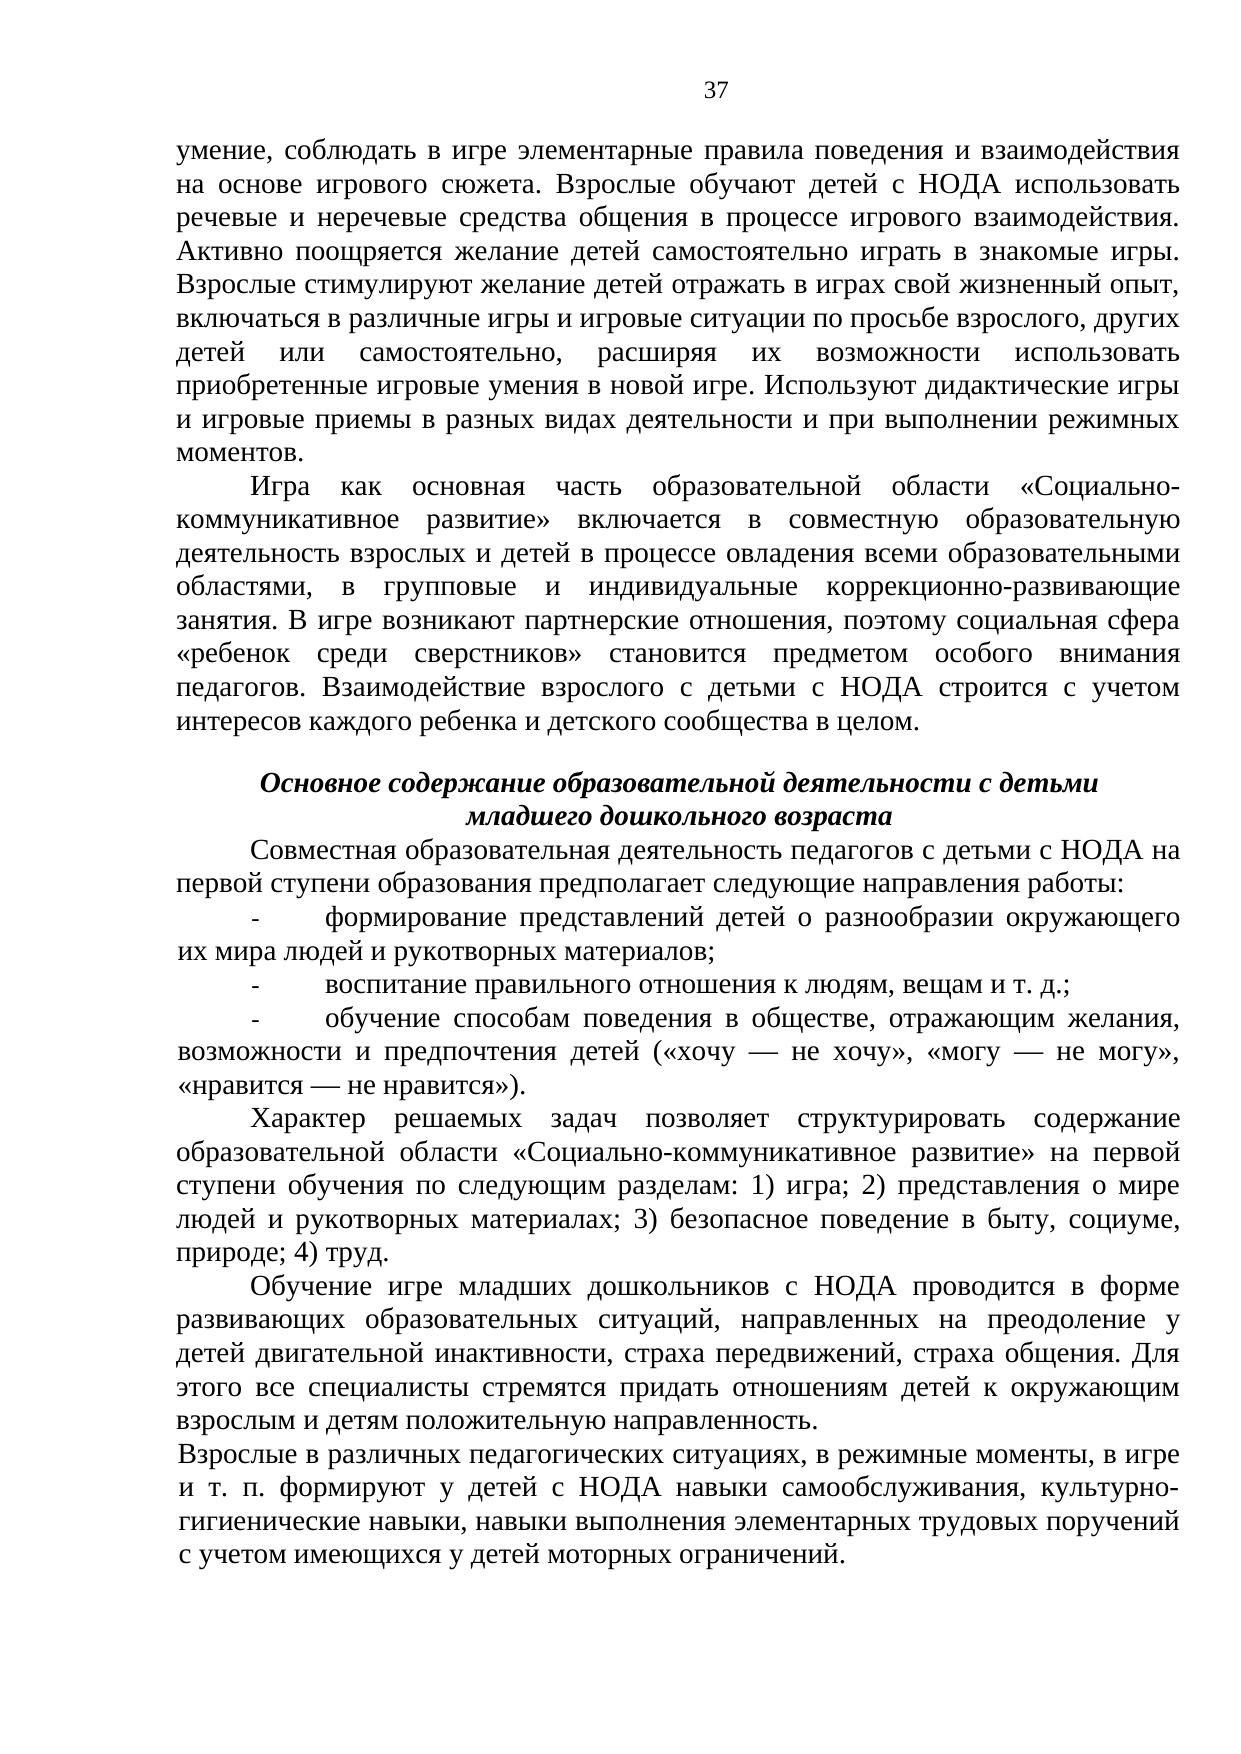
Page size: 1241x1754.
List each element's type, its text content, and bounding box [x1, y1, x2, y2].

list воспитание правильного отношения к людям, вещам и т. д.; [177, 966, 1181, 1000]
text младшего дошкольного возраста [177, 798, 1181, 832]
list формирование представлений детей о разнообразии окружающего их мира людей и рукотворных материалов; [177, 899, 1181, 966]
text Характер решаемых задач позволяет структурировать содержание образовательной области «Социально-коммуникативное развитие» на первой ступени обучения по следующим разделам: 1) игра; 2) представления о мире людей и рукотворных материалах; 3) безопасное поведение в быту, социуме, природе; 4) труд. [176, 1100, 1181, 1268]
text Совместная образовательная деятельность педагогов с детьми с НОДА на первой ступени образования предполагает следующие направления работы: [176, 832, 1181, 899]
text Игра как основная часть образовательной области «Социально-коммуникативное развитие» включается в совместную образовательную деятельность взрослых и детей в процессе овладения всеми образовательными областями, в групповые и индивидуальные коррекционно-развивающие занятия. В игре возникают партнерские отношения, поэтому социальная сфера «ребенок среди сверстников» становится предметом особого внимания педагогов. Взаимодействие взрослого с детьми с НОДА строится с учетом интересов каждого ребенка и детского сообщества в целом. [176, 468, 1181, 736]
text Обучение игре младших дошкольников с НОДА проводится в форме развивающих образовательных ситуаций, направленных на преодоление у детей двигательной инактивности, страха передвижений, страха общения. Для этого все специалисты стремятся придать отношениям детей к окружающим взрослым и детям положительную направленность. [176, 1268, 1181, 1436]
text Взрослые в различных педагогических ситуациях, в режимные моменты, в игре и т. п. формируют у детей с НОДА навыки самообслуживания, культурно-гигиенические навыки, навыки выполнения элементарных трудовых поручений с учетом имеющихся у детей моторных ограничений. [177, 1436, 1181, 1570]
list обучение способам поведения в обществе, отражающим желания, возможности и предпочтения детей («хочу — не хочу», «могу — не могу», «нравится — не нравится»). [177, 1000, 1181, 1100]
text Основное содержание образовательной деятельности с детьми [177, 765, 1181, 798]
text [176, 132, 1181, 468]
